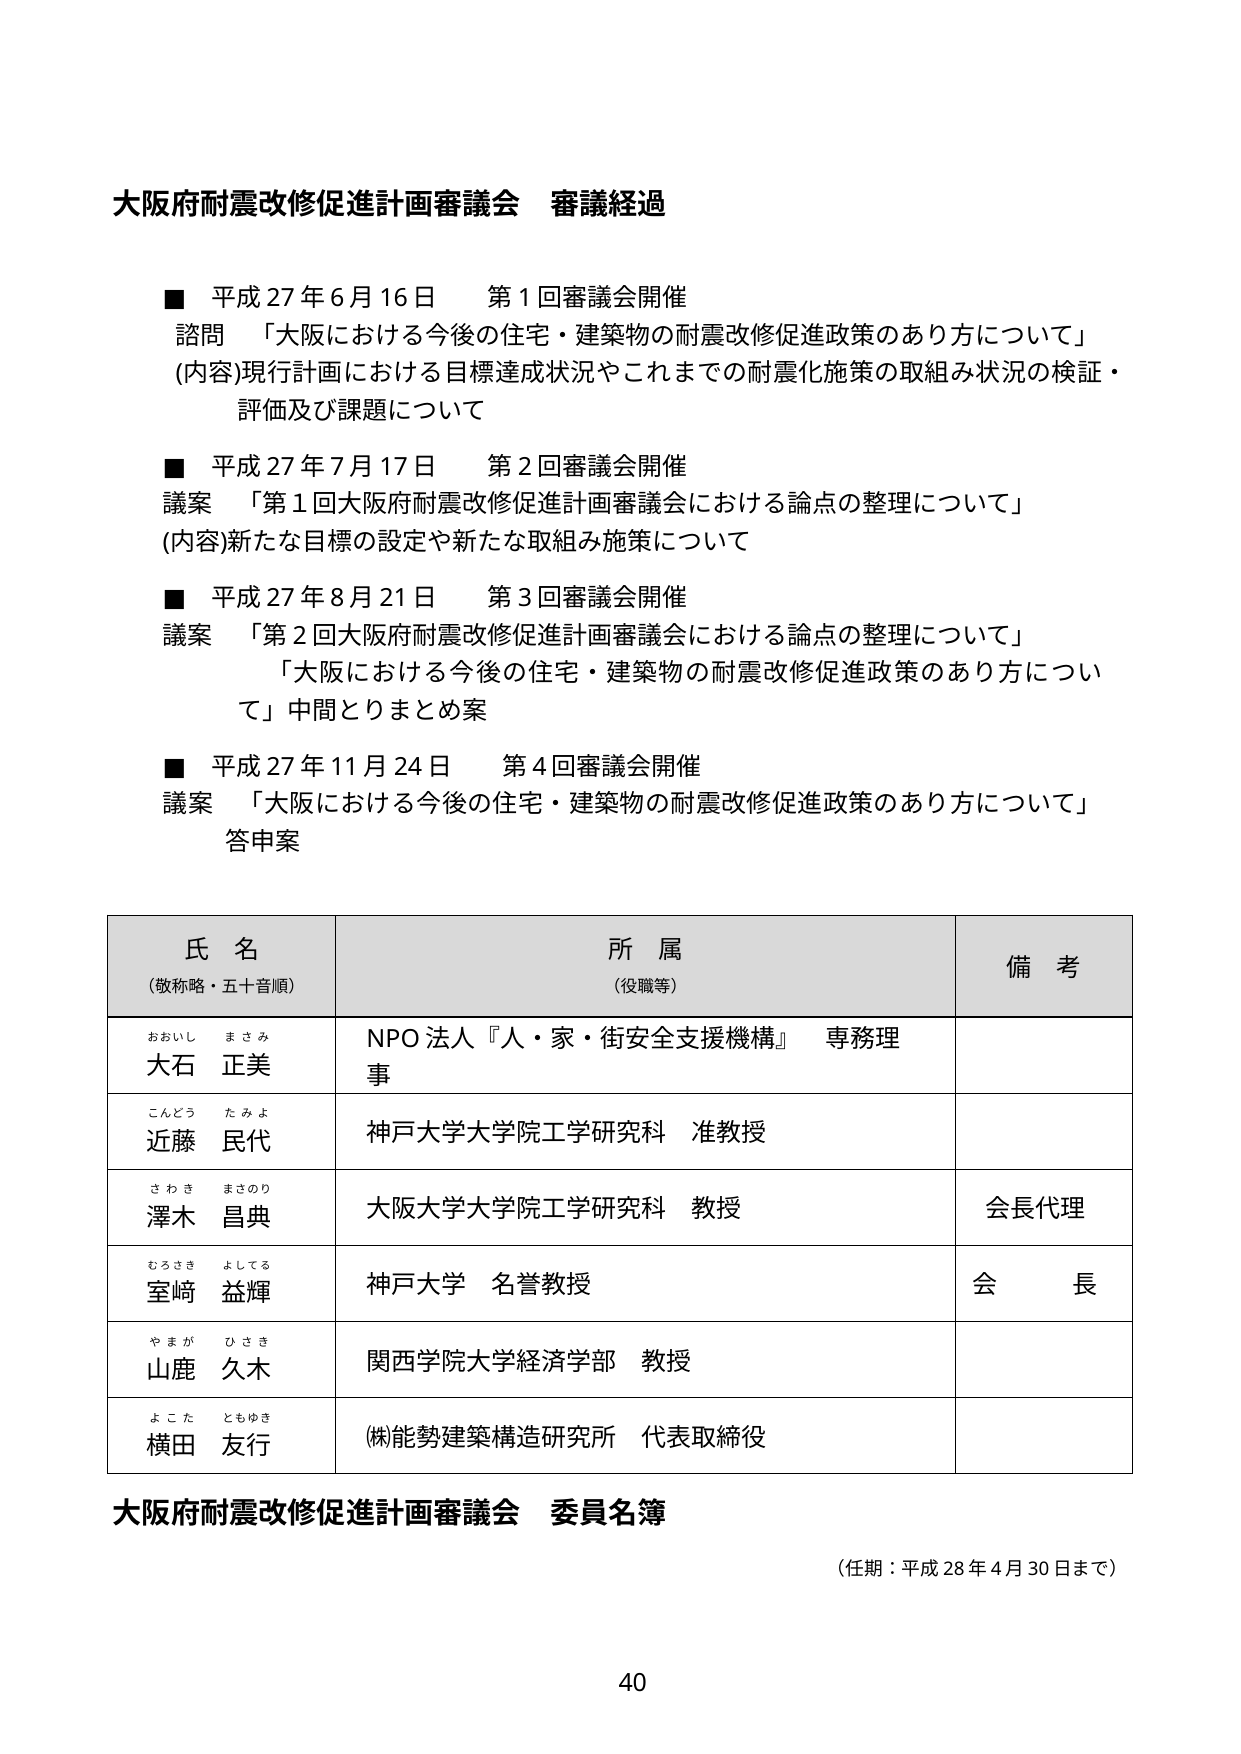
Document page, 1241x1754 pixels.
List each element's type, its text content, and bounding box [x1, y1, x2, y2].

text ■ 平成27年8月21日 第3回審議会開催 [137, 577, 1103, 614]
table_cell [108, 1398, 335, 1473]
table_cell 大阪大学大学院工学研究科 教授 [336, 1170, 955, 1244]
table_cell [956, 1398, 1132, 1473]
text 諮問 「大阪における今後の住宅・建築物の耐震改修促進政策のあり方について」 [150, 314, 1128, 352]
text 大阪府耐震改修促進計画審議会 委員名簿 [112, 1474, 1128, 1549]
table_cell 会長代理 [956, 1170, 1132, 1244]
table_cell [956, 1094, 1132, 1168]
table_header 氏 名 （敬称略・五十音順） [108, 916, 335, 1016]
text (内容)新たな目標の設定や新たな取組み施策について [162, 521, 1103, 558]
table_header 備 考 [956, 916, 1132, 1016]
text 議案 「第１回大阪府耐震改修促進計画審議会における論点の整理について」 [137, 483, 1103, 521]
text (内容)現行計画における目標達成状況やこれまでの耐震化施策の取組み状況の検証・評価及び課題について [150, 352, 1128, 427]
table_cell [108, 1322, 335, 1397]
table_cell [108, 1170, 335, 1244]
text ■ 平成27年11月24日 第4回審議会開催 [137, 746, 1103, 783]
text ■ 平成27年7月17日 第2回審議会開催 [137, 446, 1103, 483]
text ■ 平成27年6月16日 第1回審議会開催 [137, 277, 1103, 314]
table_cell [108, 1018, 335, 1092]
table_cell [956, 1018, 1132, 1092]
table_cell ㈱能勢建築構造研究所 代表取締役 [336, 1398, 955, 1473]
text 議案 「大阪における今後の住宅・建築物の耐震改修促進政策のあり方について」答申案 [162, 783, 1103, 858]
table_cell 関西学院大学経済学部 教授 [336, 1322, 955, 1397]
table_cell 神戸大学大学院工学研究科 准教授 [336, 1094, 955, 1168]
text 「大阪における今後の住宅・建築物の耐震改修促進政策のあり方について」中間とりまとめ案 [162, 652, 1103, 727]
table_cell [108, 1246, 335, 1321]
table_cell NPO法人『人・家・街安全支援機構』 専務理事 [336, 1018, 955, 1092]
table_cell 会 長 [956, 1246, 1132, 1321]
table_cell 神戸大学 名誉教授 [336, 1246, 955, 1321]
table_header 所 属 （役職等） [336, 916, 955, 1016]
text 議案 「第2回大阪府耐震改修促進計画審議会における論点の整理について」 [137, 614, 1103, 652]
text （任期：平成28年4月30日まで） [137, 1549, 1128, 1586]
table_cell [108, 1094, 335, 1168]
text 大阪府耐震改修促進計画審議会 審議経過 [112, 164, 1128, 239]
table_cell [956, 1322, 1132, 1397]
